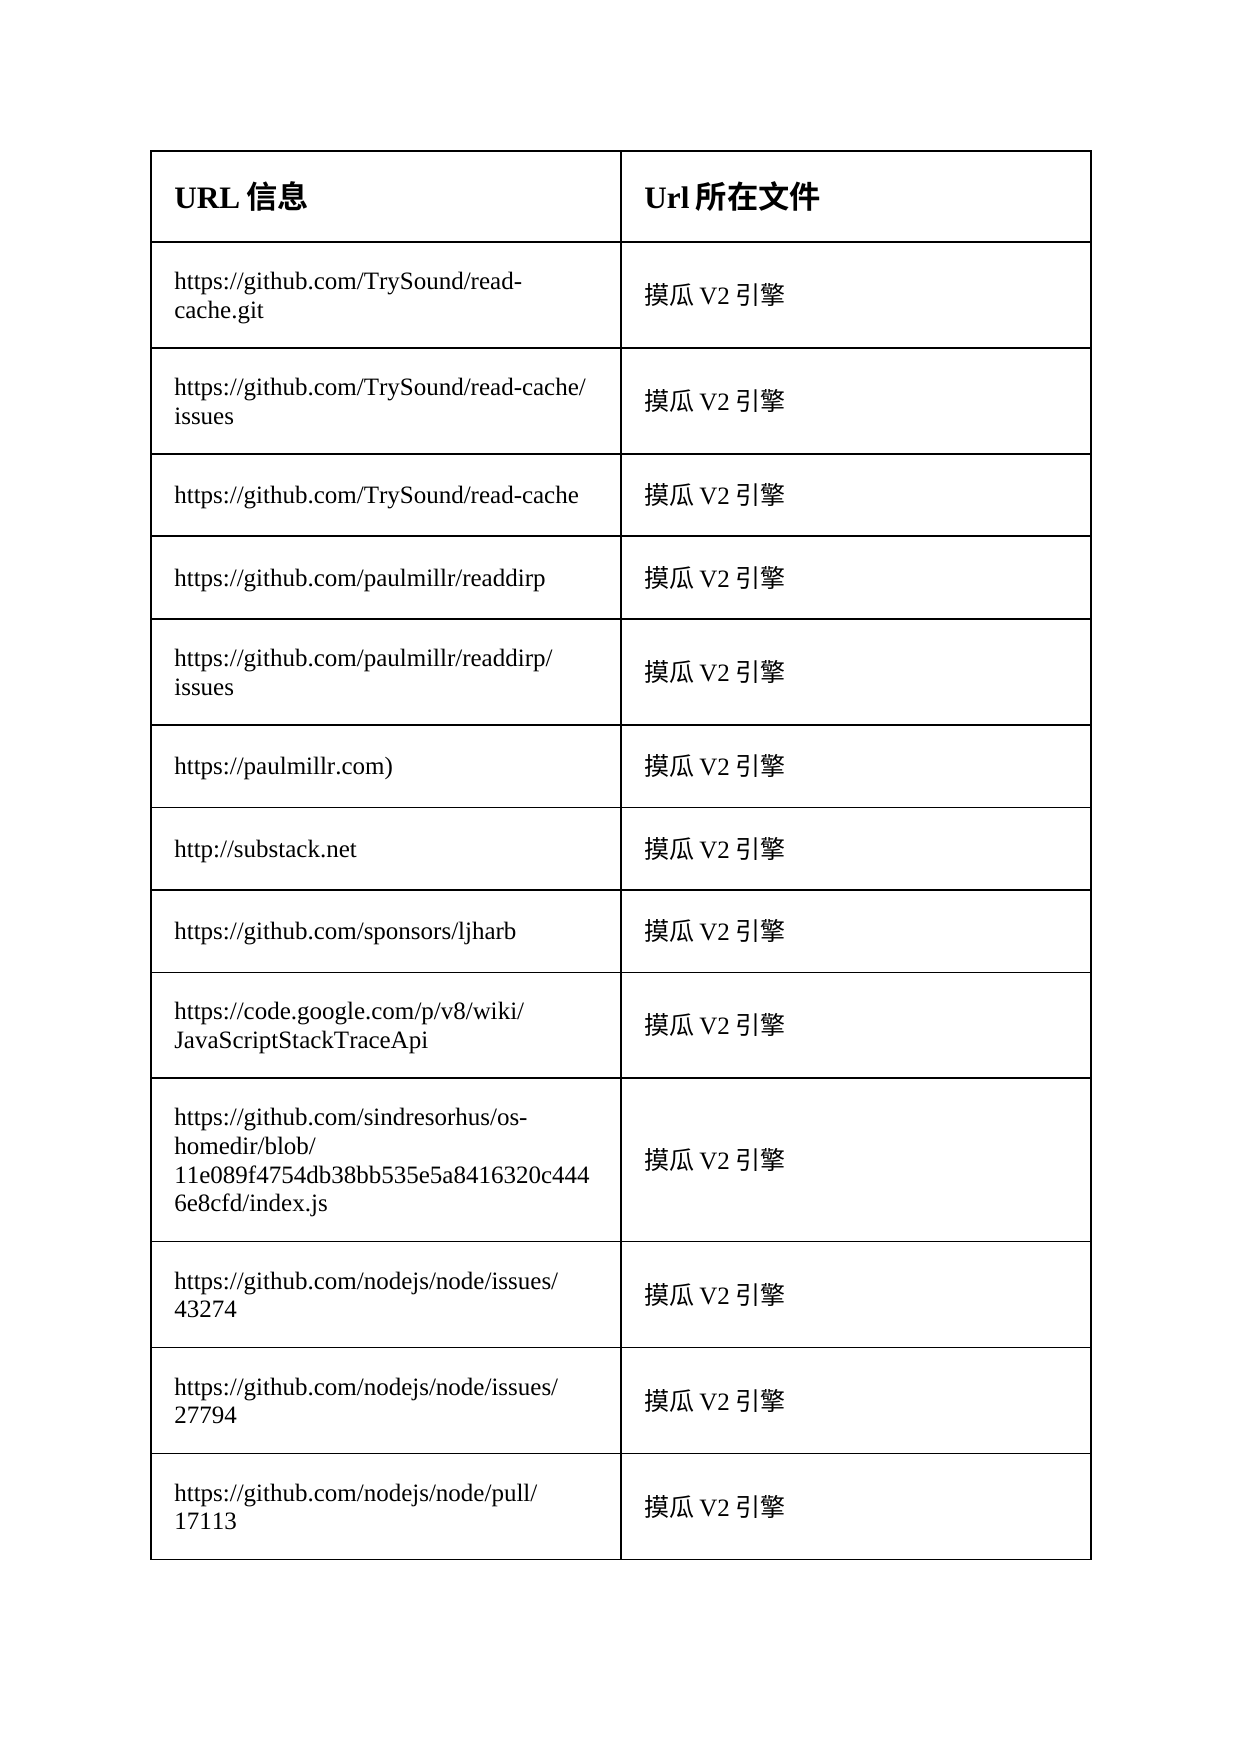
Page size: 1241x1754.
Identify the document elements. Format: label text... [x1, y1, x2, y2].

table_cell 摸瓜V2引擎 [622, 455, 1090, 535]
table_cell https://github.com/TrySound/read-cache [152, 455, 620, 535]
table_cell https://github.com/paulmillr/readdirp/issues [152, 620, 620, 724]
table_cell https://github.com/TrySound/read-cache.git [152, 243, 620, 347]
table_cell https://github.com/sponsors/ljharb [152, 891, 620, 971]
table_cell https://github.com/TrySound/read-cache/issues [152, 349, 620, 453]
table_cell https://github.com/nodejs/node/pull/17113 [152, 1454, 620, 1558]
table_cell 摸瓜V2引擎 [622, 1348, 1090, 1453]
table_cell 摸瓜V2引擎 [622, 726, 1090, 806]
table_header Url所在文件 [622, 152, 1090, 241]
table_cell 摸瓜V2引擎 [622, 973, 1090, 1077]
table_cell https://github.com/nodejs/node/issues/27794 [152, 1348, 620, 1453]
table_cell https://paulmillr.com) [152, 726, 620, 806]
table_cell 摸瓜V2引擎 [622, 243, 1090, 347]
table_cell 摸瓜V2引擎 [622, 349, 1090, 453]
table_header URL信息 [152, 152, 620, 241]
table_cell 摸瓜V2引擎 [622, 1242, 1090, 1347]
table_cell 摸瓜V2引擎 [622, 1454, 1090, 1558]
table_cell https://github.com/sindresorhus/os-homedir/blob/11e089f4754db38bb535e5a8416320c4446e8cfd/index.js [152, 1079, 620, 1241]
table_cell 摸瓜V2引擎 [622, 537, 1090, 618]
table_cell 摸瓜V2引擎 [622, 620, 1090, 724]
table_cell https://code.google.com/p/v8/wiki/JavaScriptStackTraceApi [152, 973, 620, 1077]
table_cell 摸瓜V2引擎 [622, 808, 1090, 889]
table_cell https://github.com/nodejs/node/issues/43274 [152, 1242, 620, 1347]
table_cell 摸瓜V2引擎 [622, 1079, 1090, 1241]
table_cell 摸瓜V2引擎 [622, 891, 1090, 971]
table_cell https://github.com/paulmillr/readdirp [152, 537, 620, 618]
table_cell http://substack.net [152, 808, 620, 889]
